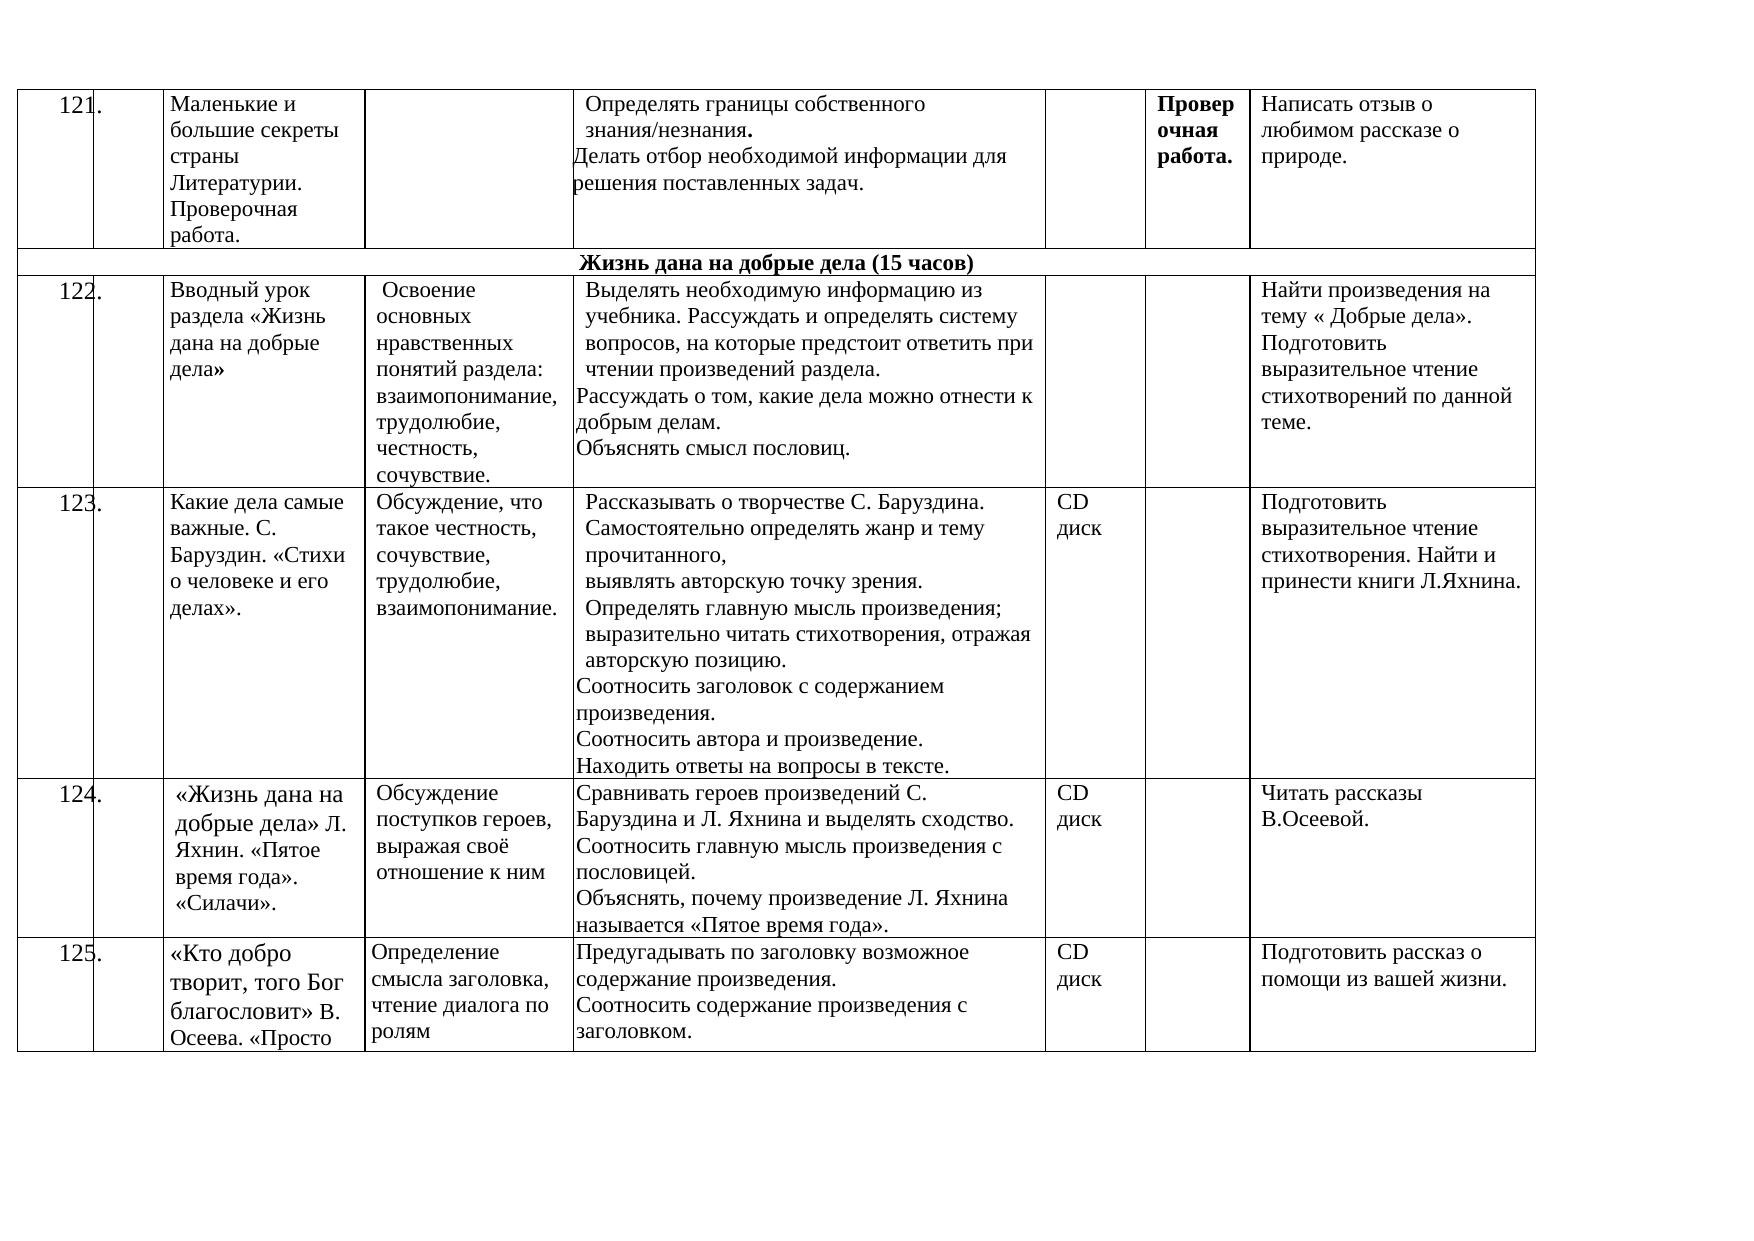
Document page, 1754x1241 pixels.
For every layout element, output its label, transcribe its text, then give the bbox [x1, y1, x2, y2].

table_cell CD диск [1046, 488, 1145, 778]
table_cell [18, 90, 93, 248]
table_cell [1046, 90, 1145, 248]
table_cell Освоение основных нравственных понятий раздела: взаимопонимание, трудолюбие, честность, сочувствие. [366, 276, 573, 487]
table_cell [1146, 938, 1249, 1051]
table_cell [1146, 779, 1249, 937]
table_cell CD диск [1046, 938, 1145, 1051]
table_cell Подготовить выразительное чтение стихотворения. Найти и принести книги Л.Яхнина. [1251, 488, 1535, 778]
table_cell Написать отзыв о любимом рассказе о природе. [1251, 90, 1535, 248]
table_cell Вводный урок раздела «Жизнь дана на добрые дела» [164, 276, 364, 487]
table_cell [1146, 488, 1249, 778]
table_cell Какие дела самые важные. С. Баруздин. «Стихи о человеке и его делах». [164, 488, 364, 778]
table_cell [94, 276, 163, 487]
table_cell Жизнь дана на добрые дела (15 часов) [18, 249, 1535, 275]
table_cell Рассказывать о творчестве С. Баруздина. Самостоятельно определять жанр и тему прочитанного, выявлять авторскую точку зрения. Определять главную мысль произведения; выразительно читать стихотворения, отражая авторскую позицию. Соотносить заголовок с содержанием произведения. Соотносить автора и произведение. Находить ответы на вопросы в тексте. [574, 488, 1045, 778]
table_cell Обсуждение поступков героев, выражая своё отношение к ним [366, 779, 573, 937]
table_cell [18, 779, 93, 937]
table_cell [94, 90, 163, 248]
table_cell «Жизнь дана на добрые дела» Л. Яхнин. «Пятое время года». «Силачи». [164, 779, 364, 937]
table_cell Обсуждение, что такое честность, сочувствие, трудолюбие, взаимопонимание. [366, 488, 573, 778]
table_cell Маленькие и большие секреты страны Литературии. Проверочная работа. [164, 90, 364, 248]
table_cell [1251, 938, 1535, 1051]
table_cell [366, 90, 573, 248]
table_cell Читать рассказы В.Осеевой. [1251, 779, 1535, 937]
table_cell [94, 488, 163, 778]
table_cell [164, 938, 364, 1051]
table_cell [18, 488, 93, 778]
table_cell Выделять необходимую информацию из учебника. Рассуждать и определять систему вопросов, на которые предстоит ответить при чтении произведений раздела. Рассуждать о том, какие дела можно отнести к добрым делам. Объяснять смысл пословиц. [574, 276, 1045, 487]
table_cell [366, 938, 573, 1051]
table_cell [94, 938, 163, 1051]
table_cell Найти произведения на тему « Добрые дела». Подготовить выразительное чтение стихотворений по данной теме. [1251, 276, 1535, 487]
table_cell [18, 938, 93, 1051]
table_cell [574, 938, 1045, 1051]
table_cell [1046, 276, 1145, 487]
table_cell [18, 276, 93, 487]
table_cell CD диск [1046, 779, 1145, 937]
table_cell Определять границы собственного знания/незнания. Делать отбор необходимой информации для решения поставленных задач. [574, 90, 1045, 248]
table_cell [94, 779, 163, 937]
table_cell Проверочная работа. [1146, 90, 1249, 248]
table_cell Сравнивать героев произведений С. Баруздина и Л. Яхнина и выделять сходство. Соотносить главную мысль произведения с пословицей. Объяснять, почему произведение Л. Яхнина называется «Пятое время года». [574, 779, 1045, 937]
table_cell [1146, 276, 1249, 487]
